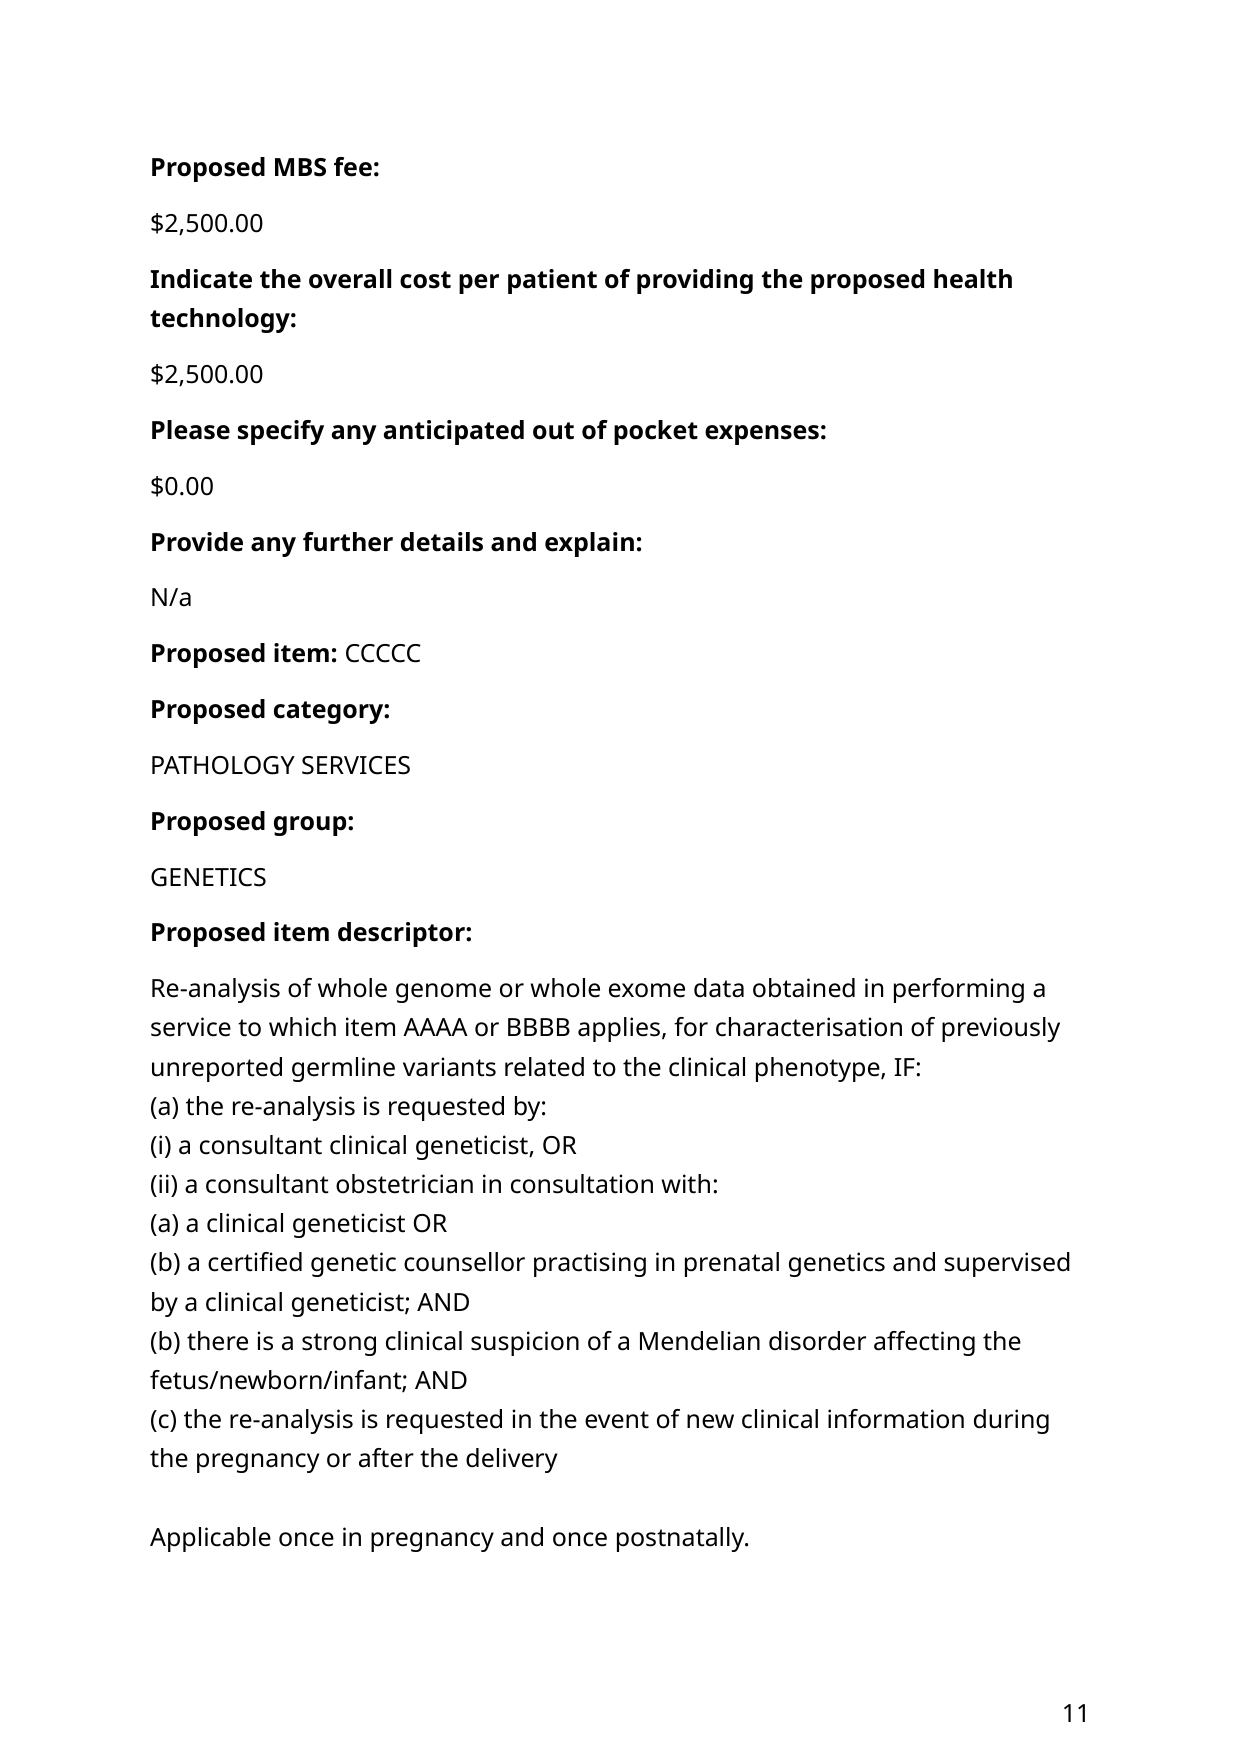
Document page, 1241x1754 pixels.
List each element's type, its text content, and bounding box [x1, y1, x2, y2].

text Indicate the overall cost per patient of providing the proposed health technology: [150, 262, 1090, 335]
text GENETICS [150, 859, 1090, 893]
text Proposed item: CCCCC [150, 636, 1090, 670]
text N/a [150, 580, 1090, 614]
text Provide any further details and explain: [150, 524, 1090, 558]
text Proposed MBS fee: [150, 150, 1090, 184]
text Proposed category: [150, 692, 1090, 726]
text $2,500.00 [150, 206, 1090, 240]
text $0.00 [150, 468, 1090, 502]
text Proposed item descriptor: [150, 915, 1090, 949]
text PATHOLOGY SERVICES [150, 747, 1090, 782]
text Please specify any anticipated out of pocket expenses: [150, 412, 1090, 447]
text Proposed group: [150, 803, 1090, 837]
text Re-analysis of whole genome or whole exome data obtained in performing a service to which item AAAA or BBBB applies, for characterisation of previously unreported germline variants related to the clinical phenotype, IF: (a) the re-analysis is requested by: (i) a consultant clinical geneticist, OR (ii) a consultant obstetrician in consultation with: (a) a clinical geneticist OR (b) a certified genetic counsellor practising in prenatal genetics and supervised by a clinical geneticist; AND (b) there is a strong clinical suspicion of a Mendelian disorder affecting the fetus/newborn/infant; AND (c) the re-analysis is requested in the event of new clinical information during the pregnancy or after the delivery Applicable once in pregnancy and once postnatally. [150, 971, 1090, 1553]
text $2,500.00 [150, 357, 1090, 391]
